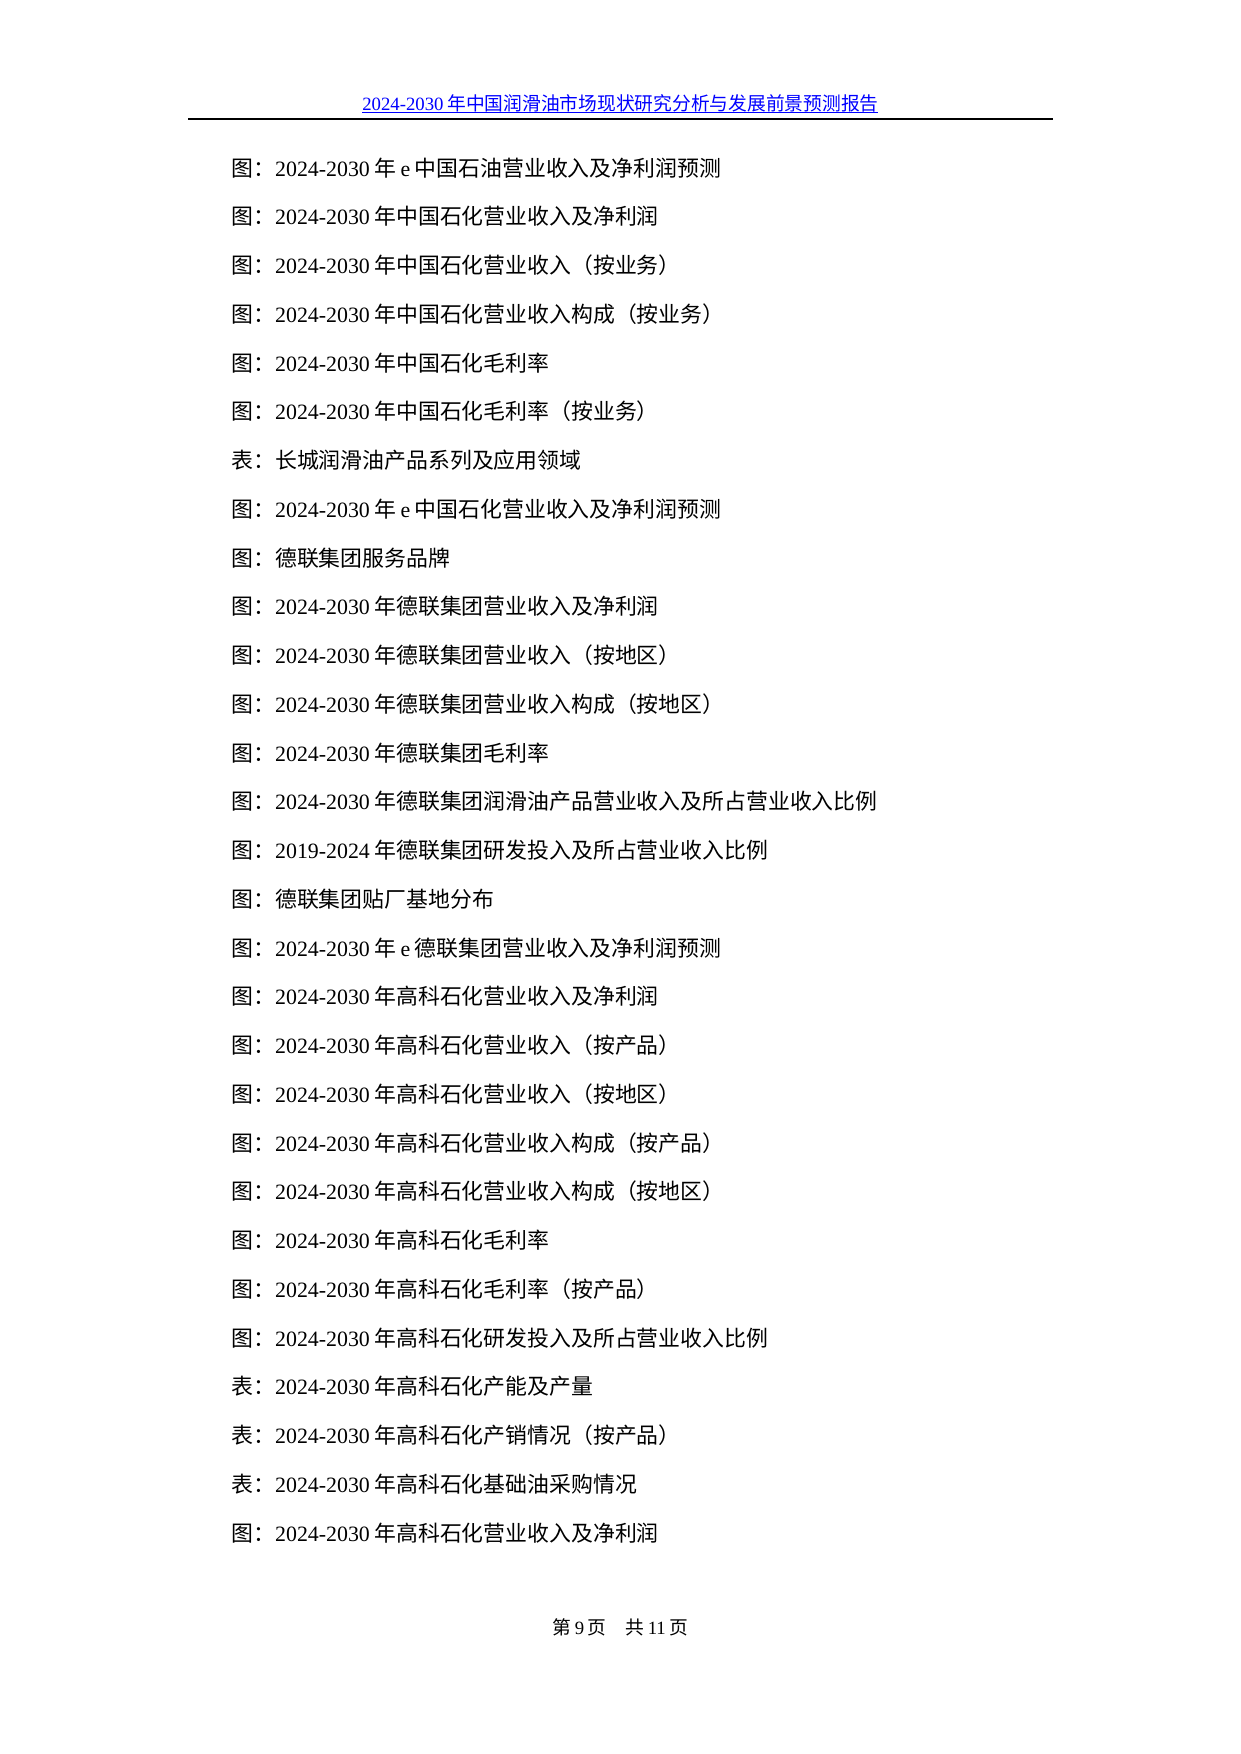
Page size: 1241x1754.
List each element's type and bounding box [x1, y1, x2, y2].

text [187, 150, 1053, 1548]
